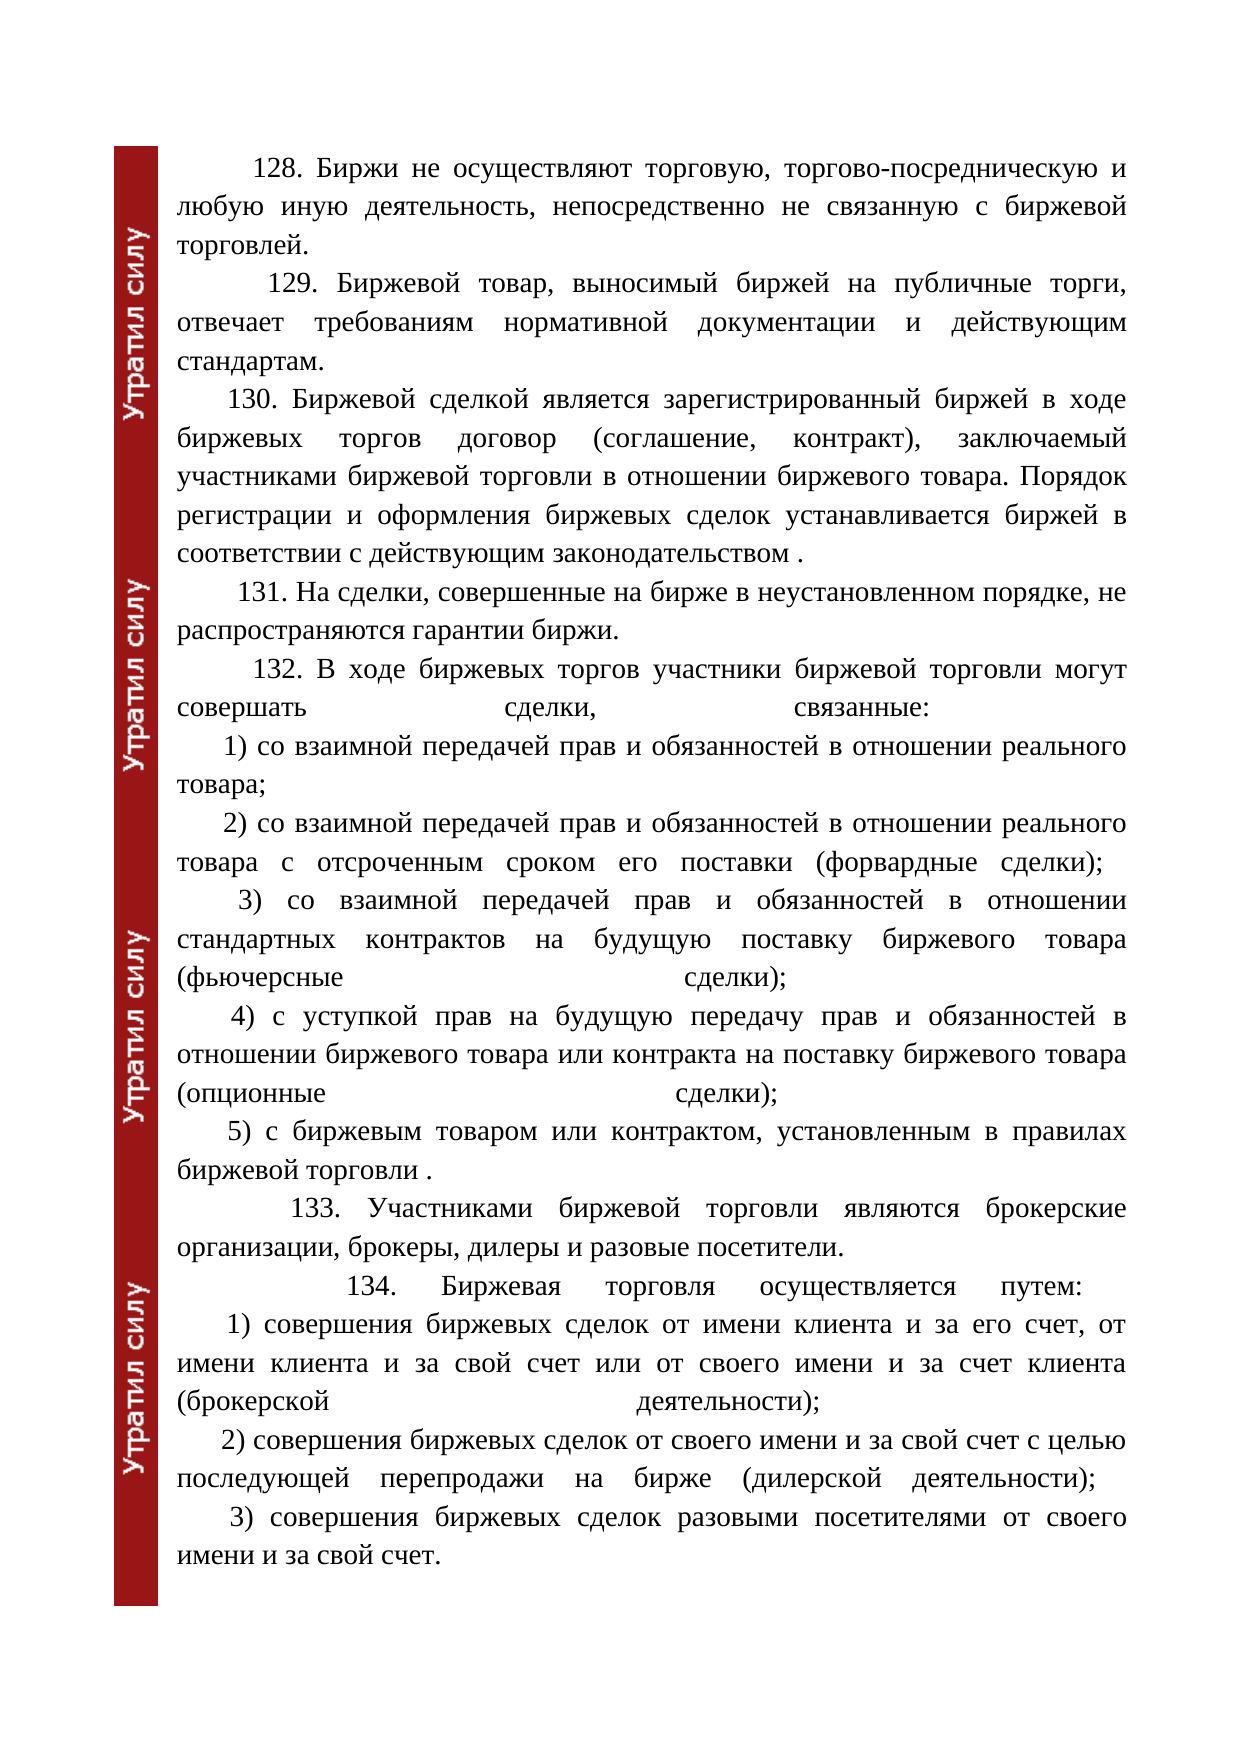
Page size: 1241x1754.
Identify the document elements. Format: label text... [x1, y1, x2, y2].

picture [114, 646, 158, 651]
text 131. На сделки, совершенные на бирже в неустановленном порядке, не распространяются гарантии биржи. [112, 574, 1128, 646]
text 134. Биржевая торговля осуществляется путем: 1) совершения биржевых сделок от имени клиента и за его счет, от имени клиента и за свой счет или от своего имени и за счет клиента (брокерской деятельности); 2) совершения биржевых сделок от своего имени и за свой счет с целью последующей перепродажи на бирже (дилерской деятельности); 3) совершения биржевых сделок разовыми посетителями от своего имени и за свой счет. [112, 1268, 1128, 1571]
picture [114, 569, 158, 574]
text 132. В ходе биржевых торгов участники биржевой торговли могут совершать сделки, связанные: 1) со взаимной передачей прав и обязанностей в отношении реального товара; 2) со взаимной передачей прав и обязанностей в отношении реального товара с отсроченным сроком его поставки (форвардные сделки); 3) со взаимной передачей прав и обязанностей в отношении стандартных контрактов на будущую поставку биржевого товара (фьючерсные сделки); 4) с уступкой прав на будущую передачу прав и обязанностей в отношении биржевого товара или контракта на поставку биржевого товара (опционные сделки); 5) с биржевым товаром или контрактом, установленным в правилах биржевой торговли . [112, 651, 1128, 1186]
picture [114, 1263, 158, 1268]
text 130. Биржевой сделкой является зарегистрированный биржей в ходе биржевых торгов договор (соглашение, контракт), заключаемый участниками биржевой торговли в отношении биржевого товара. Порядок регистрации и оформления биржевых сделок устанавливается биржей в соответствии с действующим законодательством . [112, 381, 1128, 569]
text 133. Участниками биржевой торговли являются брокерские организации, брокеры, дилеры и разовые посетители. [112, 1191, 1128, 1263]
picture [114, 1571, 158, 1606]
picture [114, 261, 158, 266]
picture [114, 146, 158, 150]
picture [114, 1186, 158, 1191]
text 129. Биржевой товар, выносимый биржей на публичные торги, отвечает требованиям нормативной документации и действующим стандартам. [112, 266, 1128, 376]
text 128. Биржи не осуществляют торговую, торгово-посредническую и любую иную деятельность, непосредственно не связанную с биржевой торговлей. [112, 150, 1128, 261]
picture [114, 376, 158, 381]
